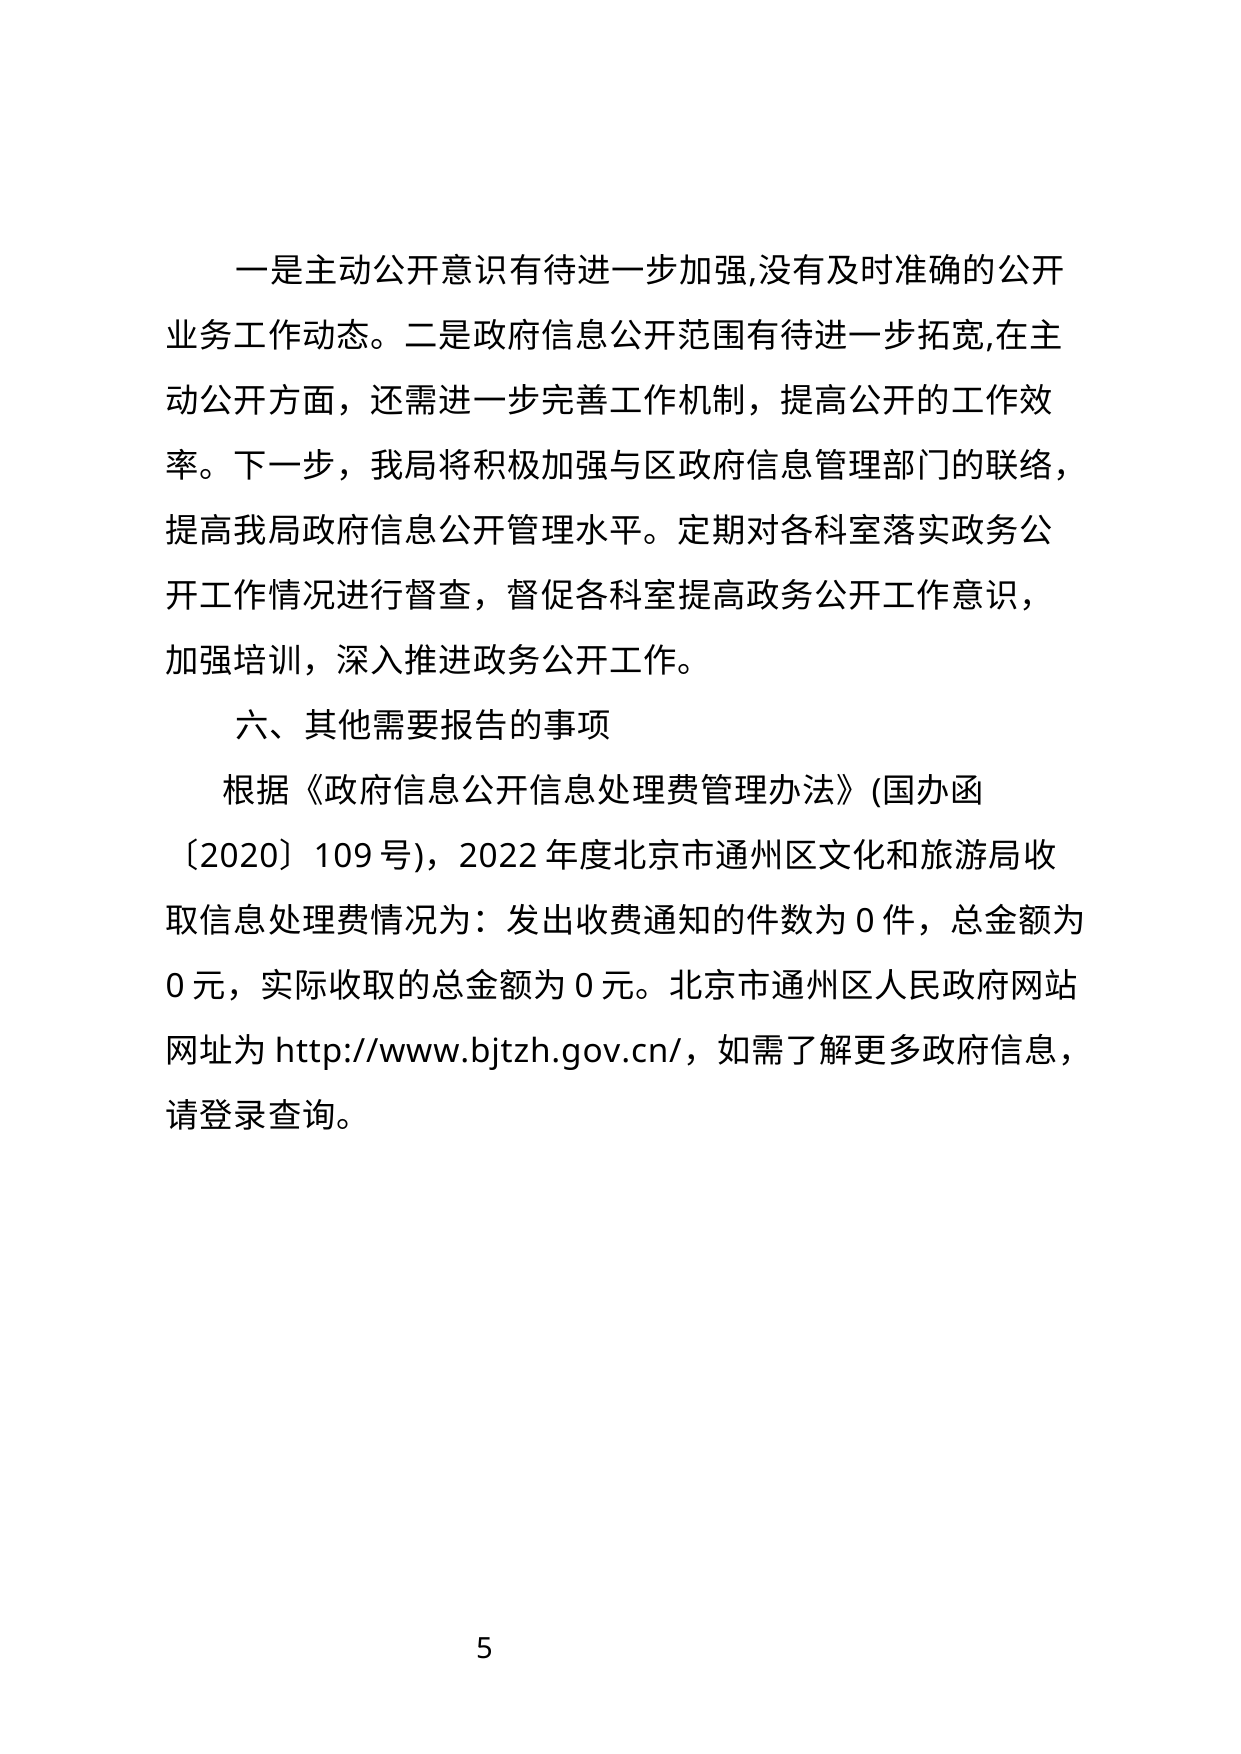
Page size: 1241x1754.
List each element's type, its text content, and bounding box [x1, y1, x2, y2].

text 一是主动公开意识有待进一步加强,没有及时准确的公开业务工作动态。二是政府信息公开范围有待进一步拓宽,在主动公开方面，还需进一步完善工作机制，提高公开的工作效率。下一步，我局将积极加强与区政府信息管理部门的联络，提高我局政府信息公开管理水平。定期对各科室落实政务公开工作情况进行督查，督促各科室提高政务公开工作意识，加强培训，深入推进政务公开工作。 [165, 236, 1087, 691]
text 根据《政府信息公开信息处理费管理办法》(国办函〔2020〕109号)，2022年度北京市通州区文化和旅游局收取信息处理费情况为：发出收费通知的件数为0件，总金额为0元，实际收取的总金额为0元。北京市通州区人民政府网站网址为http://www.bjtzh.gov.cn/，如需了解更多政府信息，请登录查询。 [165, 756, 1087, 1146]
text 六、其他需要报告的事项 [165, 691, 1087, 756]
